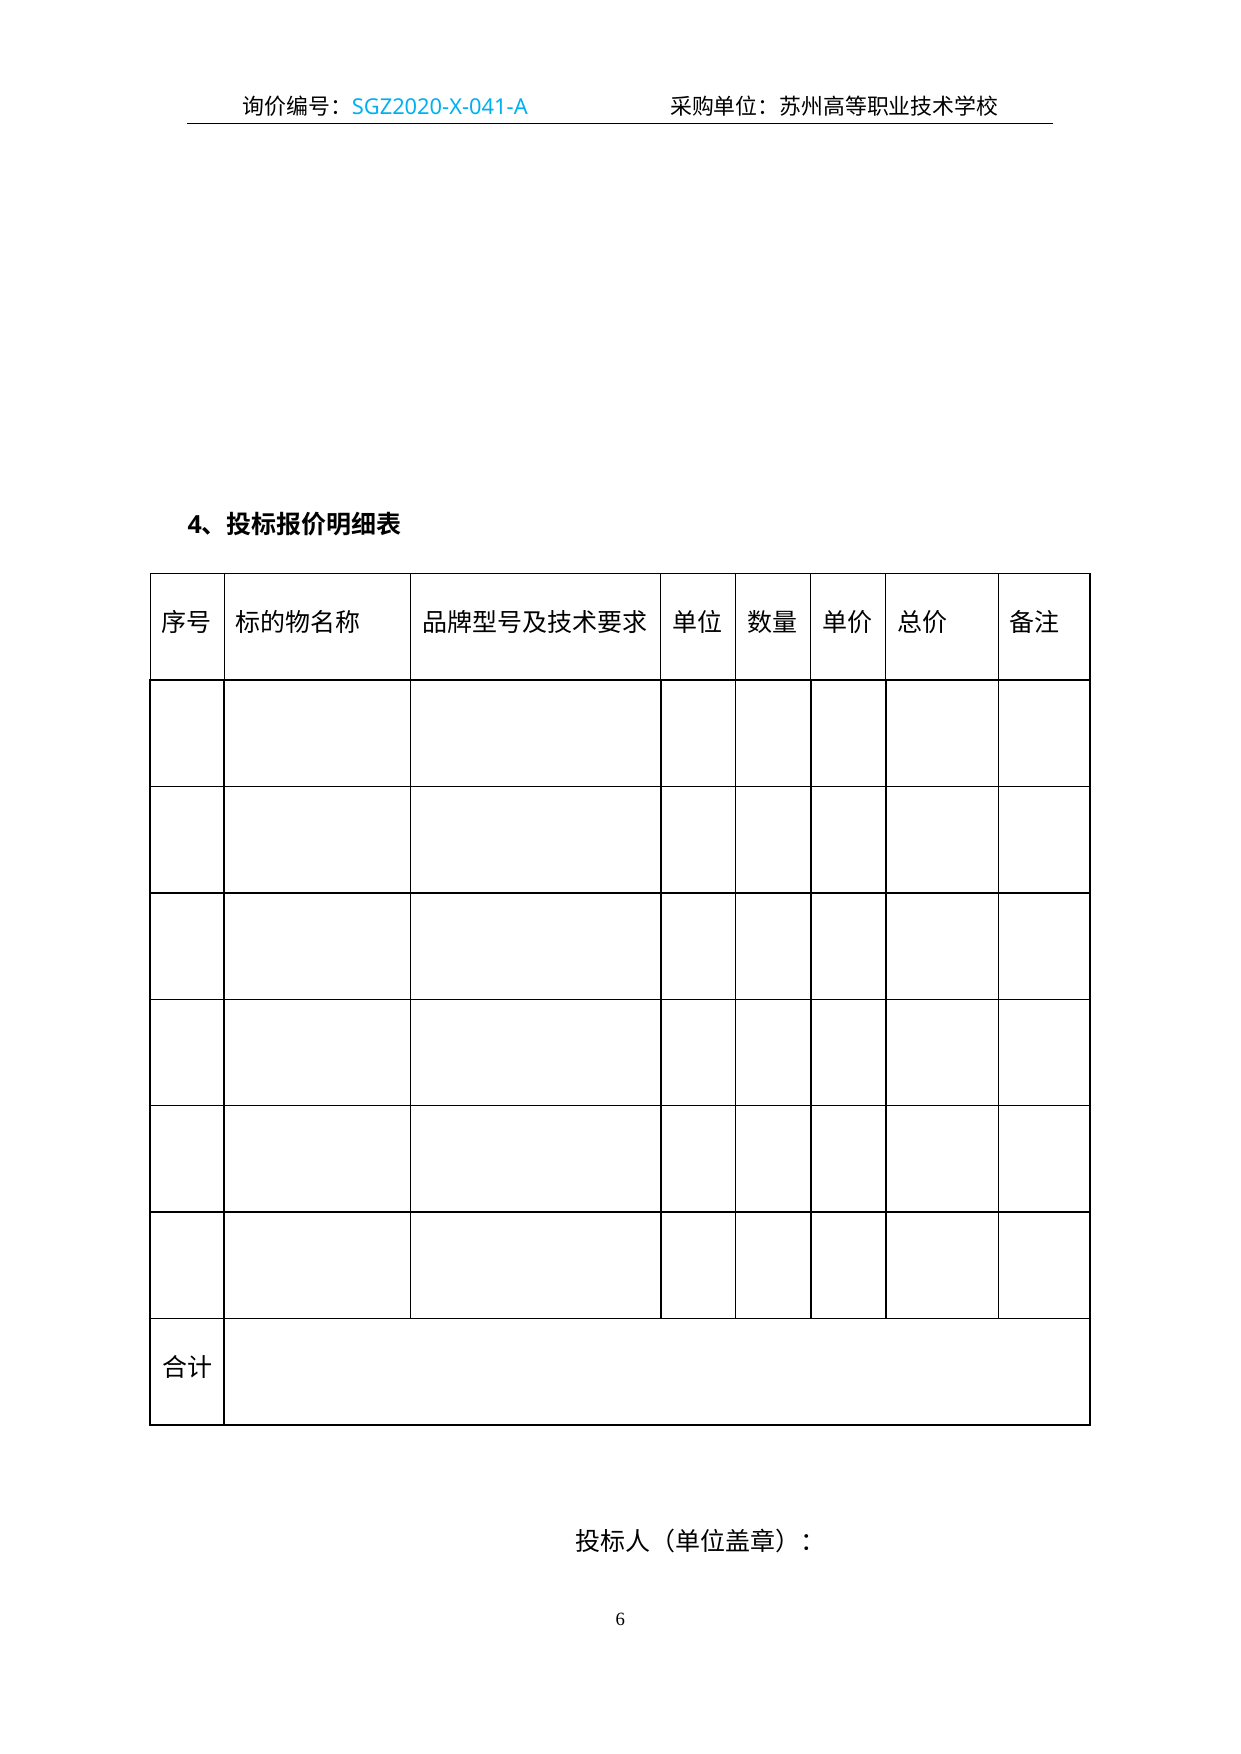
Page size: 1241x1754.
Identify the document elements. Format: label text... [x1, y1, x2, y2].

table_cell [736, 1106, 810, 1211]
table_cell [887, 681, 998, 786]
table_cell [887, 1213, 998, 1317]
table_header 单价 [811, 574, 885, 679]
table_header 总价 [886, 574, 998, 679]
table_cell [662, 894, 735, 998]
table_cell [225, 1000, 410, 1105]
table_cell [411, 894, 660, 998]
table_cell [151, 1000, 223, 1105]
text 4、投标报价明细表 [187, 490, 1053, 555]
table_cell [887, 1000, 998, 1105]
table_header 备注 [999, 574, 1089, 679]
table_cell [225, 681, 410, 786]
table_cell [999, 1106, 1089, 1211]
table_cell [411, 681, 660, 786]
table_cell [736, 894, 810, 998]
table_cell [411, 1000, 660, 1105]
table_cell [999, 681, 1089, 786]
table_cell [812, 1000, 885, 1105]
table_cell [736, 787, 810, 892]
table_cell [999, 1000, 1089, 1105]
table_cell [151, 1213, 223, 1317]
table_cell [812, 1213, 885, 1317]
table_header 数量 [736, 574, 810, 679]
table_cell [736, 681, 810, 786]
table_cell [812, 1106, 885, 1211]
table_cell [662, 1000, 735, 1105]
table_cell [225, 1106, 410, 1211]
table_header 序号 [151, 574, 224, 679]
table_cell [887, 1106, 998, 1211]
table_cell [736, 1213, 810, 1317]
table_cell [662, 787, 735, 892]
table_cell [999, 894, 1089, 998]
table_cell [151, 787, 223, 892]
table_cell [812, 894, 885, 998]
text 投标人（单位盖章）： [187, 1507, 1053, 1572]
table_cell [887, 894, 998, 998]
table_cell [411, 1106, 660, 1211]
table_cell [662, 1106, 735, 1211]
table_header 单位 [661, 574, 735, 679]
table_cell [812, 681, 885, 786]
table_header 标的物名称 [225, 574, 410, 679]
table_header 品牌型号及技术要求 [411, 574, 660, 679]
table_cell [151, 1106, 223, 1211]
table_cell [999, 787, 1089, 892]
table_cell [225, 1213, 410, 1317]
table_cell [999, 1213, 1089, 1317]
table_cell [225, 894, 410, 998]
table_cell [662, 1213, 735, 1317]
table_cell [812, 787, 885, 892]
table_cell 合计 [151, 1319, 223, 1424]
table_cell [225, 787, 410, 892]
table_cell [736, 1000, 810, 1105]
table_cell [662, 681, 735, 786]
table_cell [151, 894, 223, 998]
table_cell [151, 681, 223, 786]
table_cell [887, 787, 998, 892]
table_cell [225, 1319, 1089, 1424]
table_cell [411, 1213, 660, 1317]
table_cell [411, 787, 660, 892]
